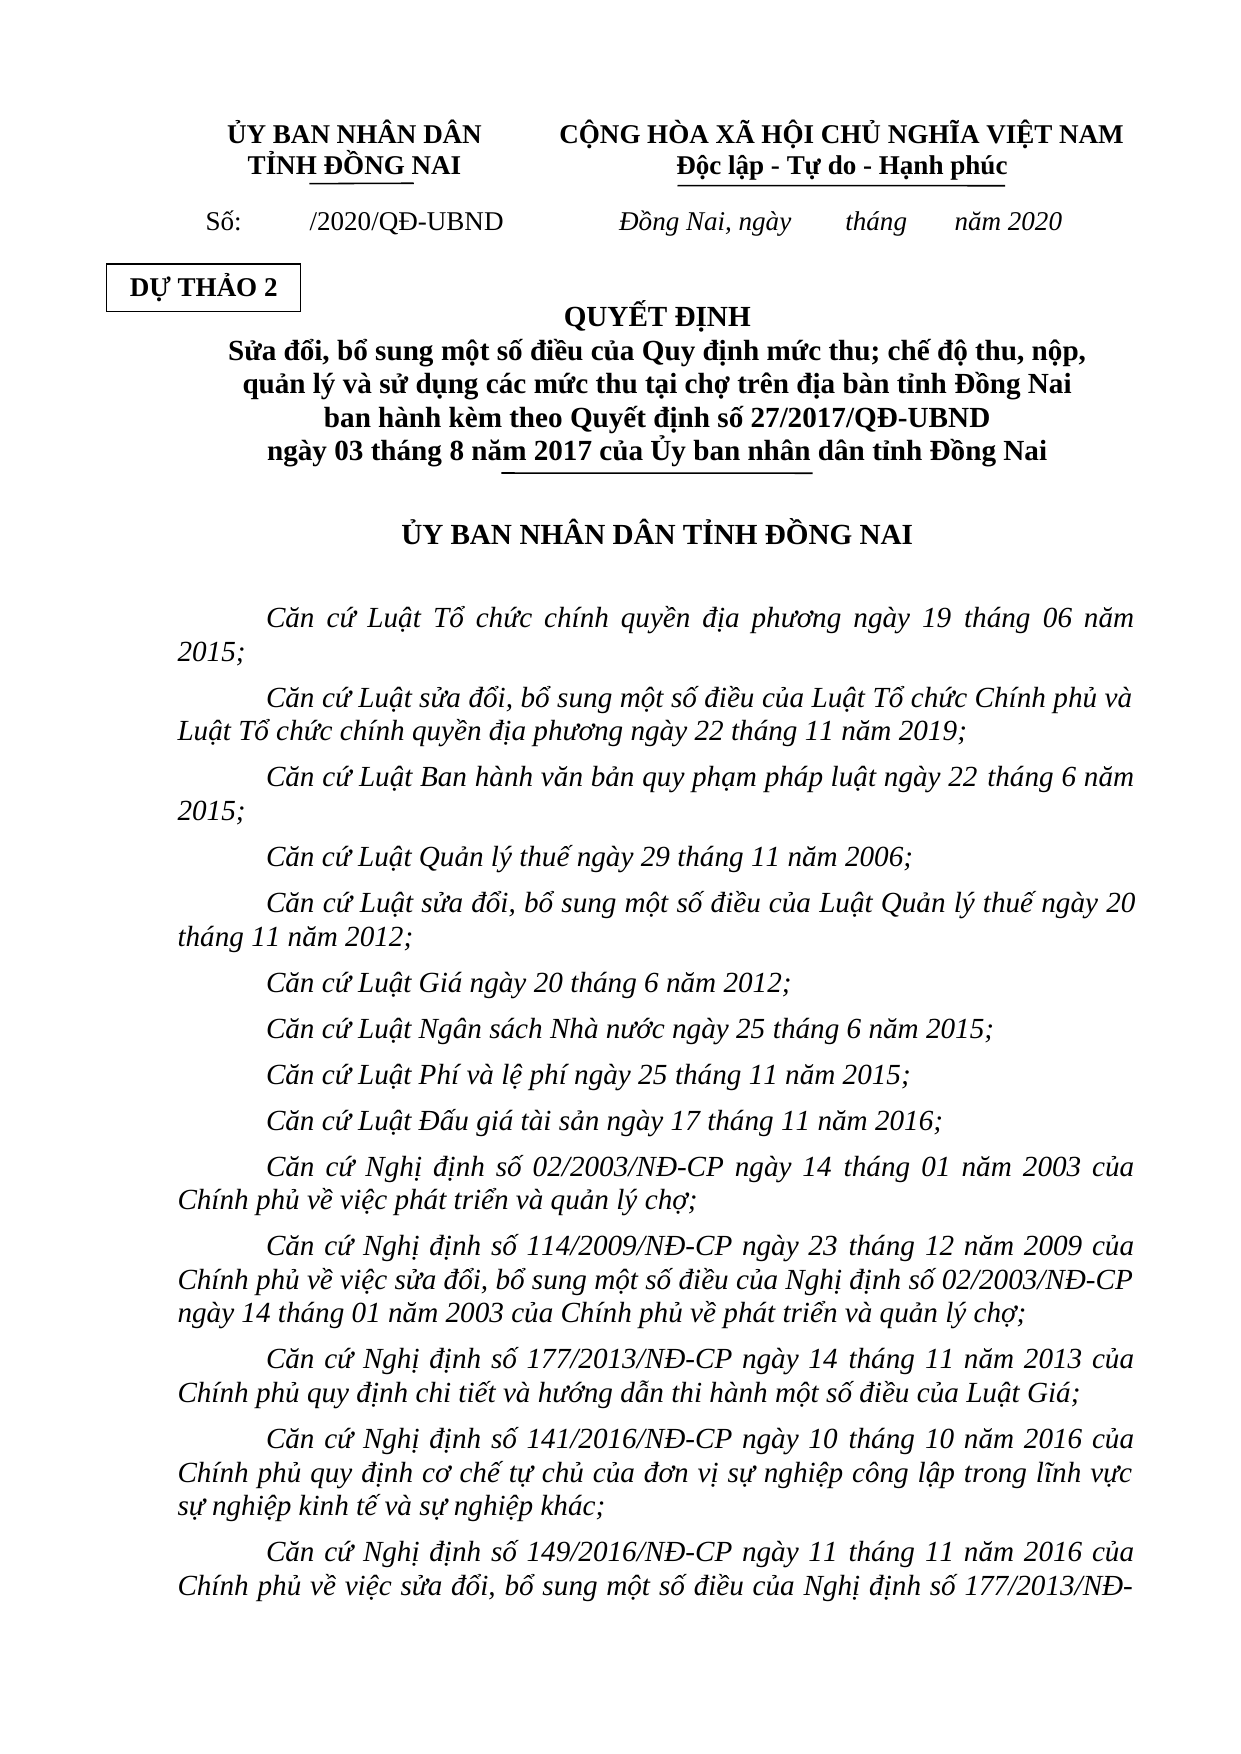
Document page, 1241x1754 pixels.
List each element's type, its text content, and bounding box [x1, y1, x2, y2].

text Sửa đổi, bổ sung một số điều của Quy định mức thu; chế độ thu, nộp, [177, 333, 1137, 366]
text QUYẾT ĐỊNH [177, 299, 1137, 333]
text Căn cứ Luật Tổ chức chính quyền địa phương ngày 19 tháng 06 năm 2015; [177, 600, 1137, 667]
text Căn cứ Luật Phí và lệ phí ngày 25 tháng 11 năm 2015; [177, 1057, 1137, 1090]
text Căn cứ Luật sửa đổi, bổ sung một số điều của Luật Tổ chức Chính phủ và Luật Tổ chức chính quyền địa phương ngày 22 tháng 11 năm 2019; [177, 680, 1137, 747]
text TỈNH ĐỒNG NAI Độc lập - Tự do - Hạnh phúc [177, 149, 1137, 180]
text Căn cứ Nghị định số 114/2009/NĐ-CP ngày 23 tháng 12 năm 2009 của Chính phủ về việc sửa đổi, bổ sung một số điều của Nghị định số 02/2003/NĐ-CP ngày 14 tháng 01 năm 2003 của Chính phủ về phát triển và quản lý chợ; [177, 1228, 1137, 1329]
text Căn cứ Luật Ban hành văn bản quy phạm pháp luật ngày 22 tháng 6 năm 2015; [177, 759, 1137, 827]
text Căn cứ Nghị định số 177/2013/NĐ-CP ngày 14 tháng 11 năm 2013 của Chính phủ quy định chi tiết và hướng dẫn thi hành một số điều của Luật Giá; [177, 1342, 1137, 1409]
text Căn cứ Luật sửa đổi, bổ sung một số điều của Luật Quản lý thuế ngày 20 tháng 11 năm 2012; [177, 885, 1137, 952]
text Số: /2020/QĐ-UBND Đồng Nai, ngày tháng năm 2020 [177, 205, 1137, 237]
text Căn cứ Luật Quản lý thuế ngày 29 tháng 11 năm 2006; [177, 839, 1137, 873]
text Căn cứ Luật Đấu giá tài sản ngày 17 tháng 11 năm 2016; [177, 1103, 1137, 1136]
text Căn cứ Luật Ngân sách Nhà nước ngày 25 tháng 6 năm 2015; [177, 1011, 1137, 1044]
text quản lý và sử dụng các mức thu tại chợ trên địa bàn tỉnh Đồng Nai [177, 366, 1137, 400]
text Căn cứ Nghị định số 141/2016/NĐ-CP ngày 10 tháng 10 năm 2016 của Chính phủ quy định cơ chế tự chủ của đơn vị sự nghiệp công lập trong lĩnh vực sự nghiệp kinh tế và sự nghiệp khác; [177, 1421, 1137, 1522]
text Căn cứ Nghị định số 02/2003/NĐ-CP ngày 14 tháng 01 năm 2003 của Chính phủ về việc phát triển và quản lý chợ; [177, 1149, 1137, 1216]
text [177, 1534, 1137, 1601]
text ngày 03 tháng 8 năm 2017 của Ủy ban nhân dân tỉnh Đồng Nai [177, 433, 1137, 467]
text Căn cứ Luật Giá ngày 20 tháng 6 năm 2012; [177, 965, 1137, 998]
text ỦY BAN NHÂN DÂN TỈNH ĐỒNG NAI [177, 517, 1137, 550]
text ban hành kèm theo Quyết định số 27/2017/QĐ-UBND [177, 400, 1137, 433]
text ỦY BAN NHÂN DÂN CỘNG HÒA XÃ HỘI CHỦ NGHĨA VIỆT [177, 118, 1137, 149]
